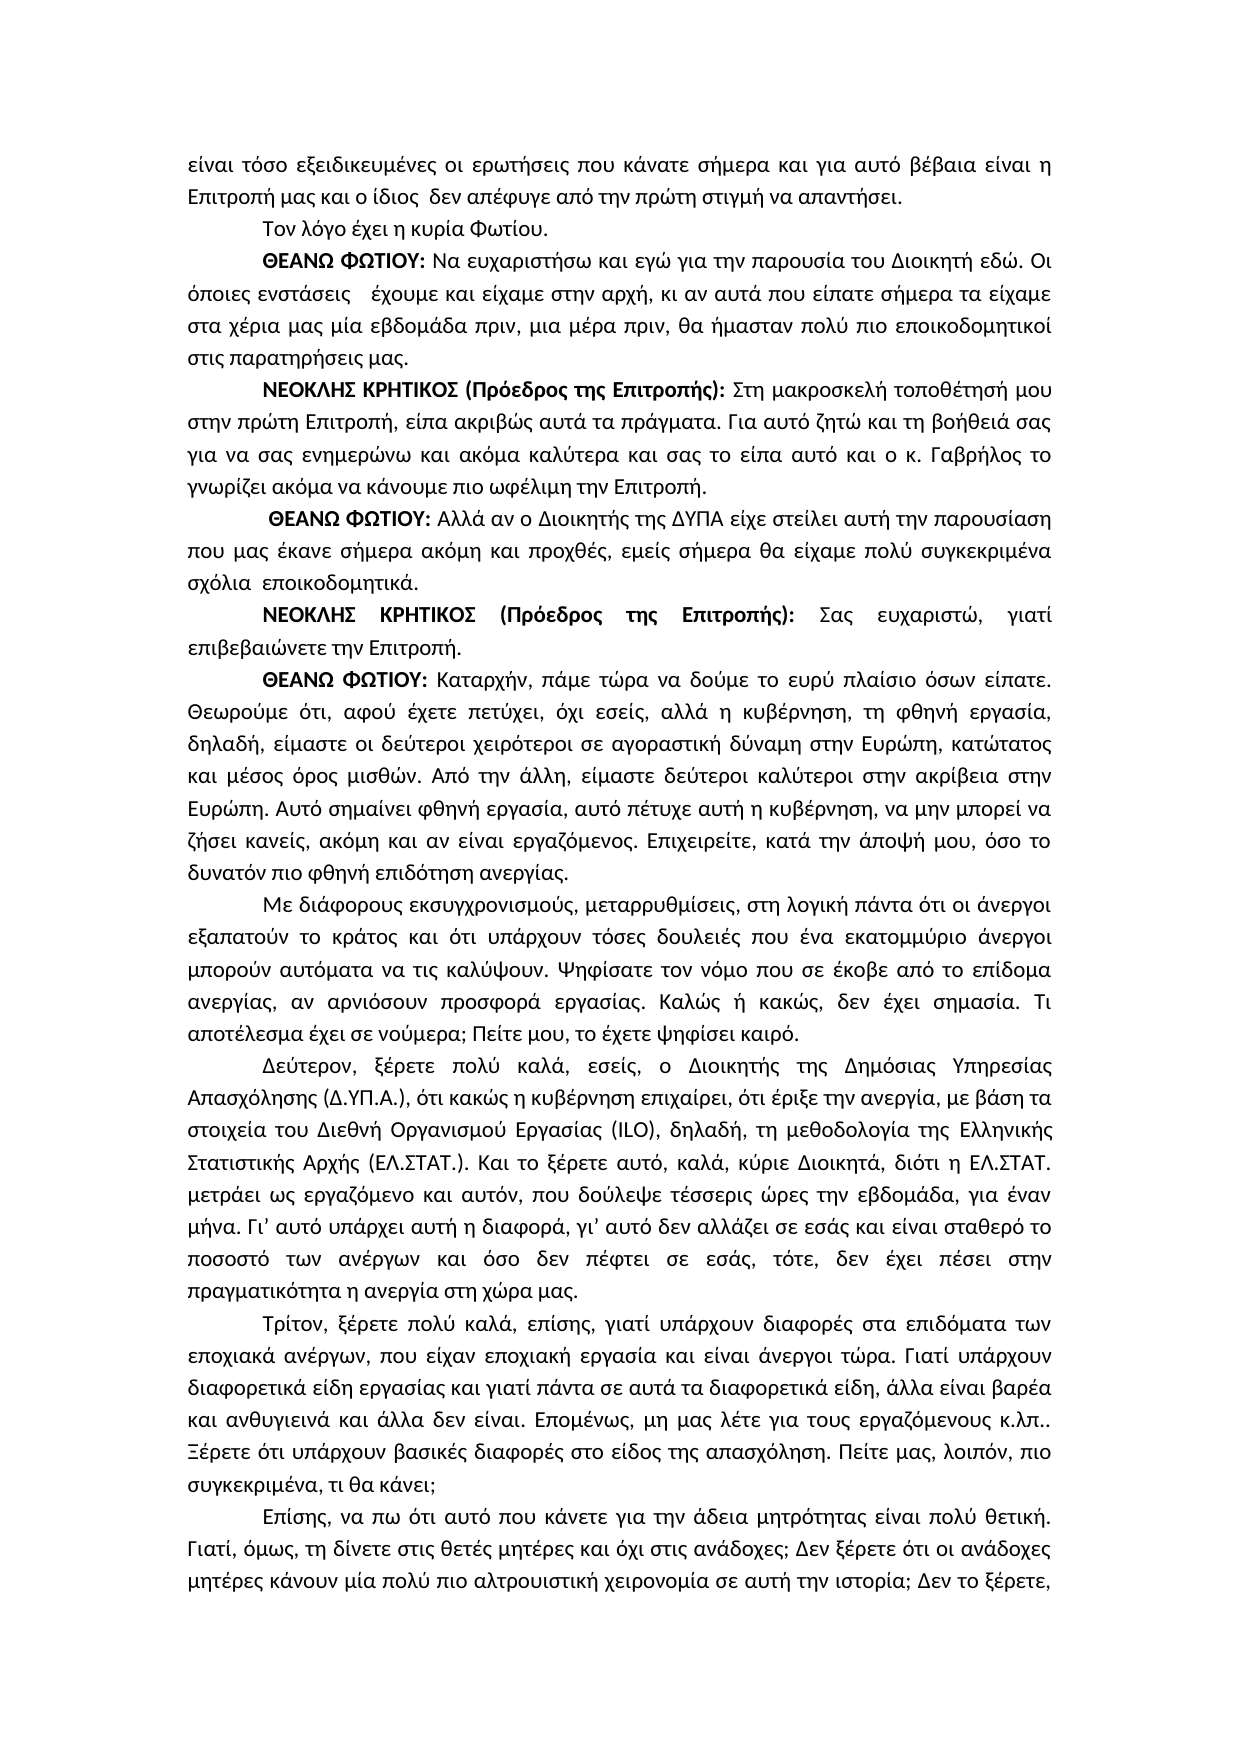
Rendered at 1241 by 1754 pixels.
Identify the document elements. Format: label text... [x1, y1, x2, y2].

text Τον λόγο έχει η κυρία Φωτίου. [187, 214, 1053, 242]
text ΘΕΑΝΩ ΦΩΤΙΟΥ: Αλλά αν ο Διοικητής της ΔΥΠΑ είχε στείλει αυτή την παρουσίαση που μας έκανε σήμερα ακόμη και προχθές, εμείς σήμερα θα είχαμε πολύ συγκεκριμένα σχόλια εποικοδομητικά. [187, 504, 1053, 596]
text ΘΕΑΝΩ ΦΩΤΙΟΥ: Καταρχήν, πάμε τώρα να δούμε το ευρύ πλαίσιο όσων είπατε. Θεωρούμε ότι, αφού έχετε πετύχει, όχι εσείς, αλλά η κυβέρνηση, τη φθηνή εργασία, δηλαδή, είμαστε οι δεύτεροι χειρότεροι σε αγοραστική δύναμη στην Ευρώπη, κατώτατος και μέσος όρος μισθών. Από την άλλη, είμαστε δεύτεροι καλύτεροι στην ακρίβεια στην Ευρώπη. Αυτό σημαίνει φθηνή εργασία, αυτό πέτυχε αυτή η κυβέρνηση, να μην μπορεί να ζήσει κανείς, ακόμη και αν είναι εργαζόμενος. Επιχειρείτε, κατά την άποψή μου, όσο το δυνατόν πιο φθηνή επιδότηση ανεργίας. [187, 665, 1053, 886]
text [187, 150, 1053, 210]
text Με διάφορους εκσυγχρονισμούς, μεταρρυθμίσεις, στη λογική πάντα ότι οι άνεργοι εξαπατούν το κράτος και ότι υπάρχουν τόσες δουλειές που ένα εκατομμύριο άνεργοι μπορούν αυτόματα να τις καλύψουν. Ψηφίσατε τον νόμο που σε έκοβε από το επίδομα ανεργίας, αν αρνιόσουν προσφορά εργασίας. Καλώς ή κακώς, δεν έχει σημασία. Τι αποτέλεσμα έχει σε νούμερα; Πείτε μου, το έχετε ψηφίσει καιρό. [187, 890, 1053, 1047]
text ΘΕΑΝΩ ΦΩΤΙΟΥ: Να ευχαριστήσω και εγώ για την παρουσία του Διοικητή εδώ. Οι όποιες ενστάσεις έχουμε και είχαμε στην αρχή, κι αν αυτά που είπατε σήμερα τα είχαμε στα χέρια μας μία εβδομάδα πριν, μια μέρα πριν, θα ήμασταν πολύ πιο εποικοδομητικοί στις παρατηρήσεις μας. [187, 247, 1053, 371]
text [187, 1502, 1053, 1594]
text ΝΕΟΚΛΗΣ ΚΡΗΤΙΚΟΣ (Πρόεδρος της Επιτροπής): Στη μακροσκελή τοποθέτησή μου στην πρώτη Επιτροπή, είπα ακριβώς αυτά τα πράγματα. Για αυτό ζητώ και τη βοήθειά σας για να σας ενημερώνω και ακόμα καλύτερα και σας το είπα αυτό και ο κ. Γαβρήλος το γνωρίζει ακόμα να κάνουμε πιο ωφέλιμη την Επιτροπή. [187, 375, 1053, 500]
text Δεύτερον, ξέρετε πολύ καλά, εσείς, ο Διοικητής της Δημόσιας Υπηρεσίας Απασχόλησης (Δ.ΥΠ.Α.), ότι κακώς η κυβέρνηση επιχαίρει, ότι έριξε την ανεργία, με βάση τα στοιχεία του Διεθνή Οργανισμού Εργασίας (ILO), δηλαδή, τη μεθοδολογία της Ελληνικής Στατιστικής Αρχής (ΕΛ.ΣΤΑΤ.). Και το ξέρετε αυτό, καλά, κύριε Διοικητά, διότι η ΕΛ.ΣΤΑΤ. μετράει ως εργαζόμενο και αυτόν, που δούλεψε τέσσερις ώρες την εβδομάδα, για έναν μήνα. Γι’ αυτό υπάρχει αυτή η διαφορά, γι’ αυτό δεν αλλάζει σε εσάς και είναι σταθερό το ποσοστό των ανέργων και όσο δεν πέφτει σε εσάς, τότε, δεν έχει πέσει στην πραγματικότητα η ανεργία στη χώρα μας. [187, 1051, 1053, 1304]
text Τρίτον, ξέρετε πολύ καλά, επίσης, γιατί υπάρχουν διαφορές στα επιδόματα των εποχιακά ανέργων, που είχαν εποχιακή εργασία και είναι άνεργοι τώρα. Γιατί υπάρχουν διαφορετικά είδη εργασίας και γιατί πάντα σε αυτά τα διαφορετικά είδη, άλλα είναι βαρέα και ανθυγιεινά και άλλα δεν είναι. Επομένως, μη μας λέτε για τους εργαζόμενους κ.λπ.. Ξέρετε ότι υπάρχουν βασικές διαφορές στο είδος της απασχόληση. Πείτε μας, λοιπόν, πιο συγκεκριμένα, τι θα κάνει; [187, 1309, 1053, 1498]
text ΝΕΟΚΛΗΣ ΚΡΗΤΙΚΟΣ (Πρόεδρος της Επιτροπής): Σας ευχαριστώ, γιατί επιβεβαιώνετε την Επιτροπή. [187, 601, 1053, 661]
